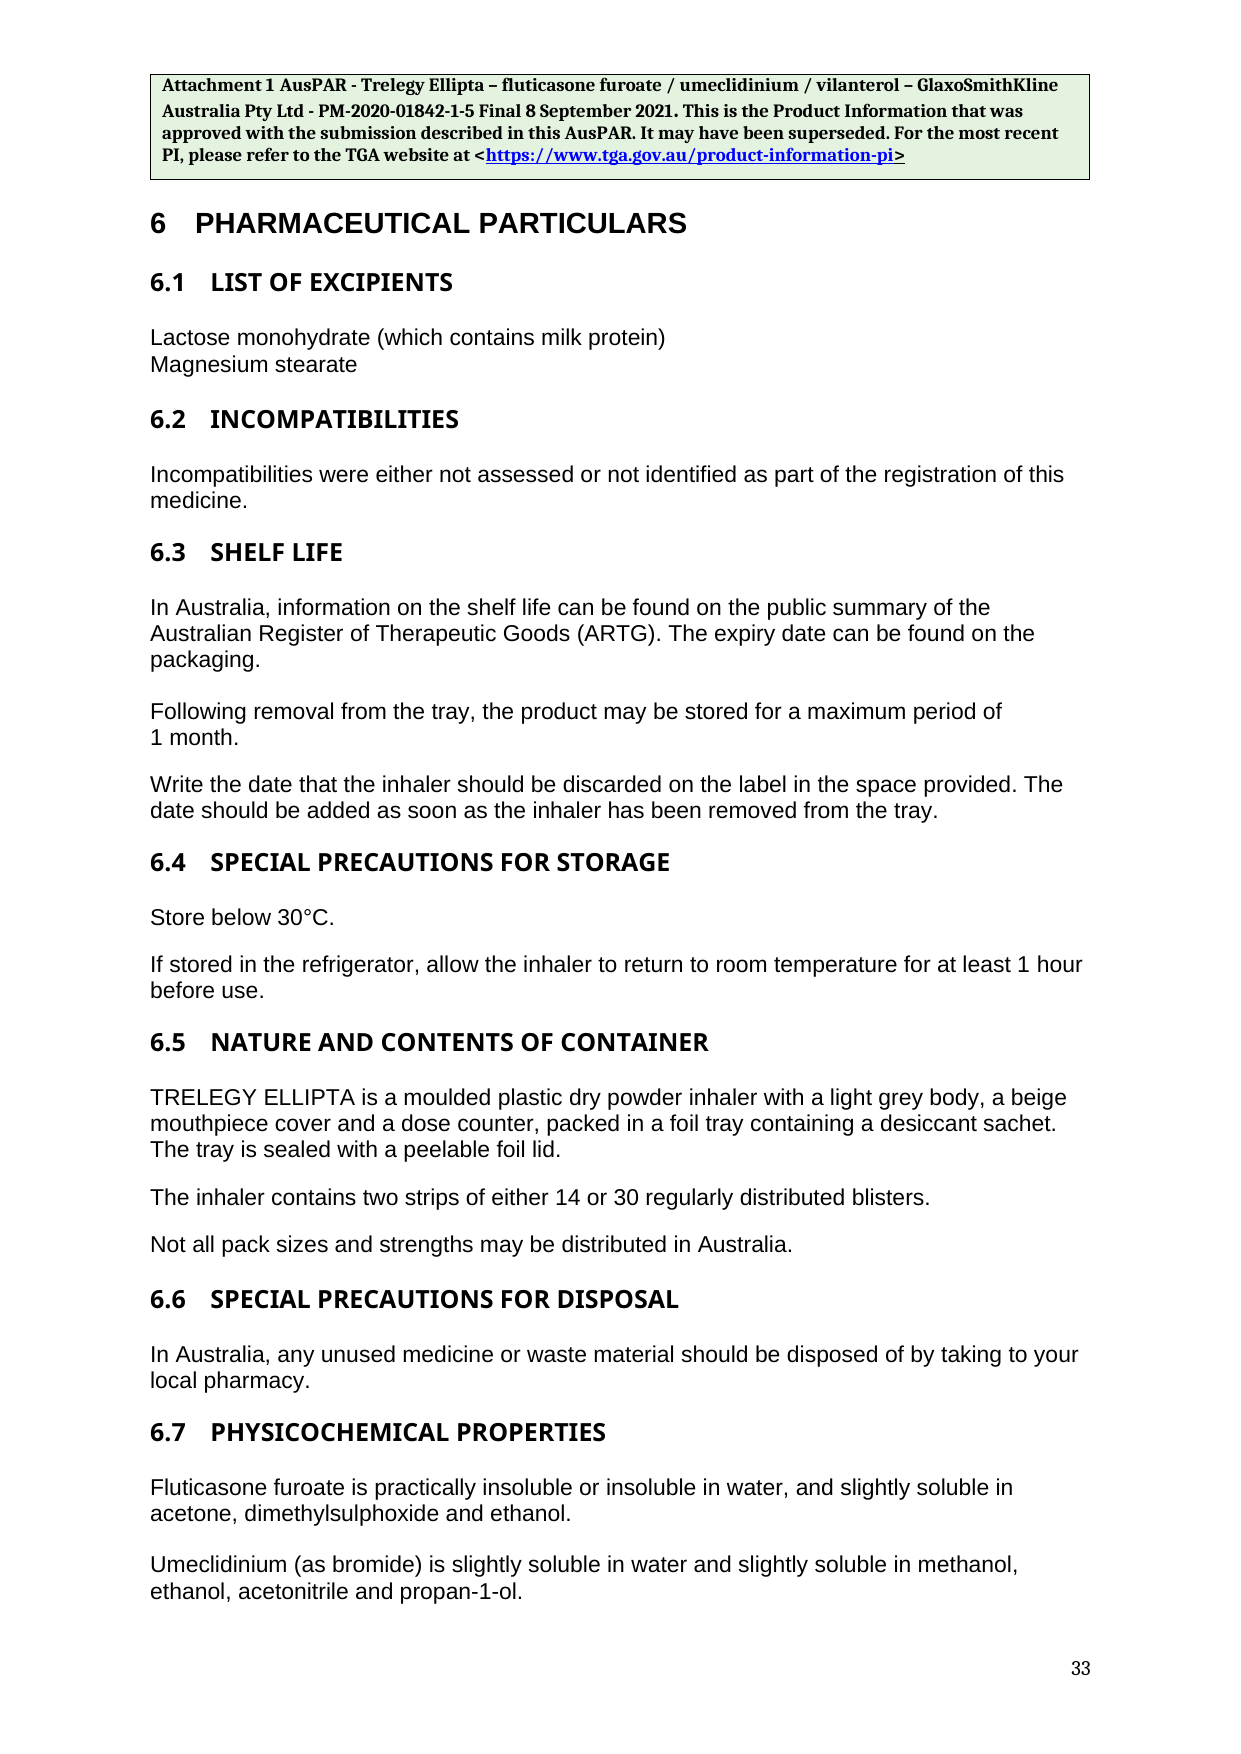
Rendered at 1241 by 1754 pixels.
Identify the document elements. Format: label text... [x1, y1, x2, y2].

text Umeclidinium (as bromide) is slightly soluble in water and slightly soluble in methanol, ethanol, acetonitrile and propan-1-ol. [150, 1551, 1090, 1604]
subtitle Special precautions for disposal [150, 1282, 1090, 1316]
text Fluticasone furoate is practically insoluble or insoluble in water, and slightly soluble in acetone, dimethylsulphoxide and ethanol. [150, 1474, 1090, 1526]
subtitle Physicochemical properties [150, 1414, 1090, 1449]
subtitle Special precautions for storage [150, 845, 1090, 879]
text Incompatibilities were either not assessed or not identified as part of the registration of this medicine. [150, 461, 1090, 514]
subtitle Shelf life [150, 534, 1090, 568]
subtitle Pharmaceutical particulars [150, 207, 1090, 240]
text Write the date that the inhaler should be discarded on the label in the space provided. The date should be added as soon as the inhaler has been removed from the tray. [150, 771, 1090, 824]
text If stored in the refrigerator, allow the inhaler to return to room temperature for at least 1 hour before use. [150, 951, 1090, 1004]
text Lactose monohydrate (which contains milk protein) Magnesium stearate [150, 324, 1090, 377]
text In Australia, any unused medicine or waste material should be disposed of by taking to your local pharmacy. [150, 1341, 1090, 1394]
subtitle Incompatibilities [150, 402, 1090, 436]
text TRELEGY ELLIPTA is a moulded plastic dry powder inhaler with a light grey body, a beige mouthpiece cover and a dose counter, packed in a foil tray containing a desiccant sachet. The tray is sealed with a peelable foil lid. [150, 1083, 1090, 1163]
text Not all pack sizes and strengths may be distributed in Australia. [150, 1231, 1090, 1257]
text Store below 30°C. [150, 904, 1090, 930]
subtitle List of excipients [150, 265, 1090, 299]
text The inhaler contains two strips of either 14 or 30 regularly distributed blisters. [150, 1183, 1090, 1210]
text In Australia, information on the shelf life can be found on the public summary of the Australian Register of Therapeutic Goods (ARTG). The expiry date can be found on the packaging. [150, 593, 1090, 673]
text Following removal from the tray, the product may be stored for a maximum period of 1 month. [150, 698, 1090, 750]
subtitle Nature and contents of container [150, 1024, 1090, 1058]
